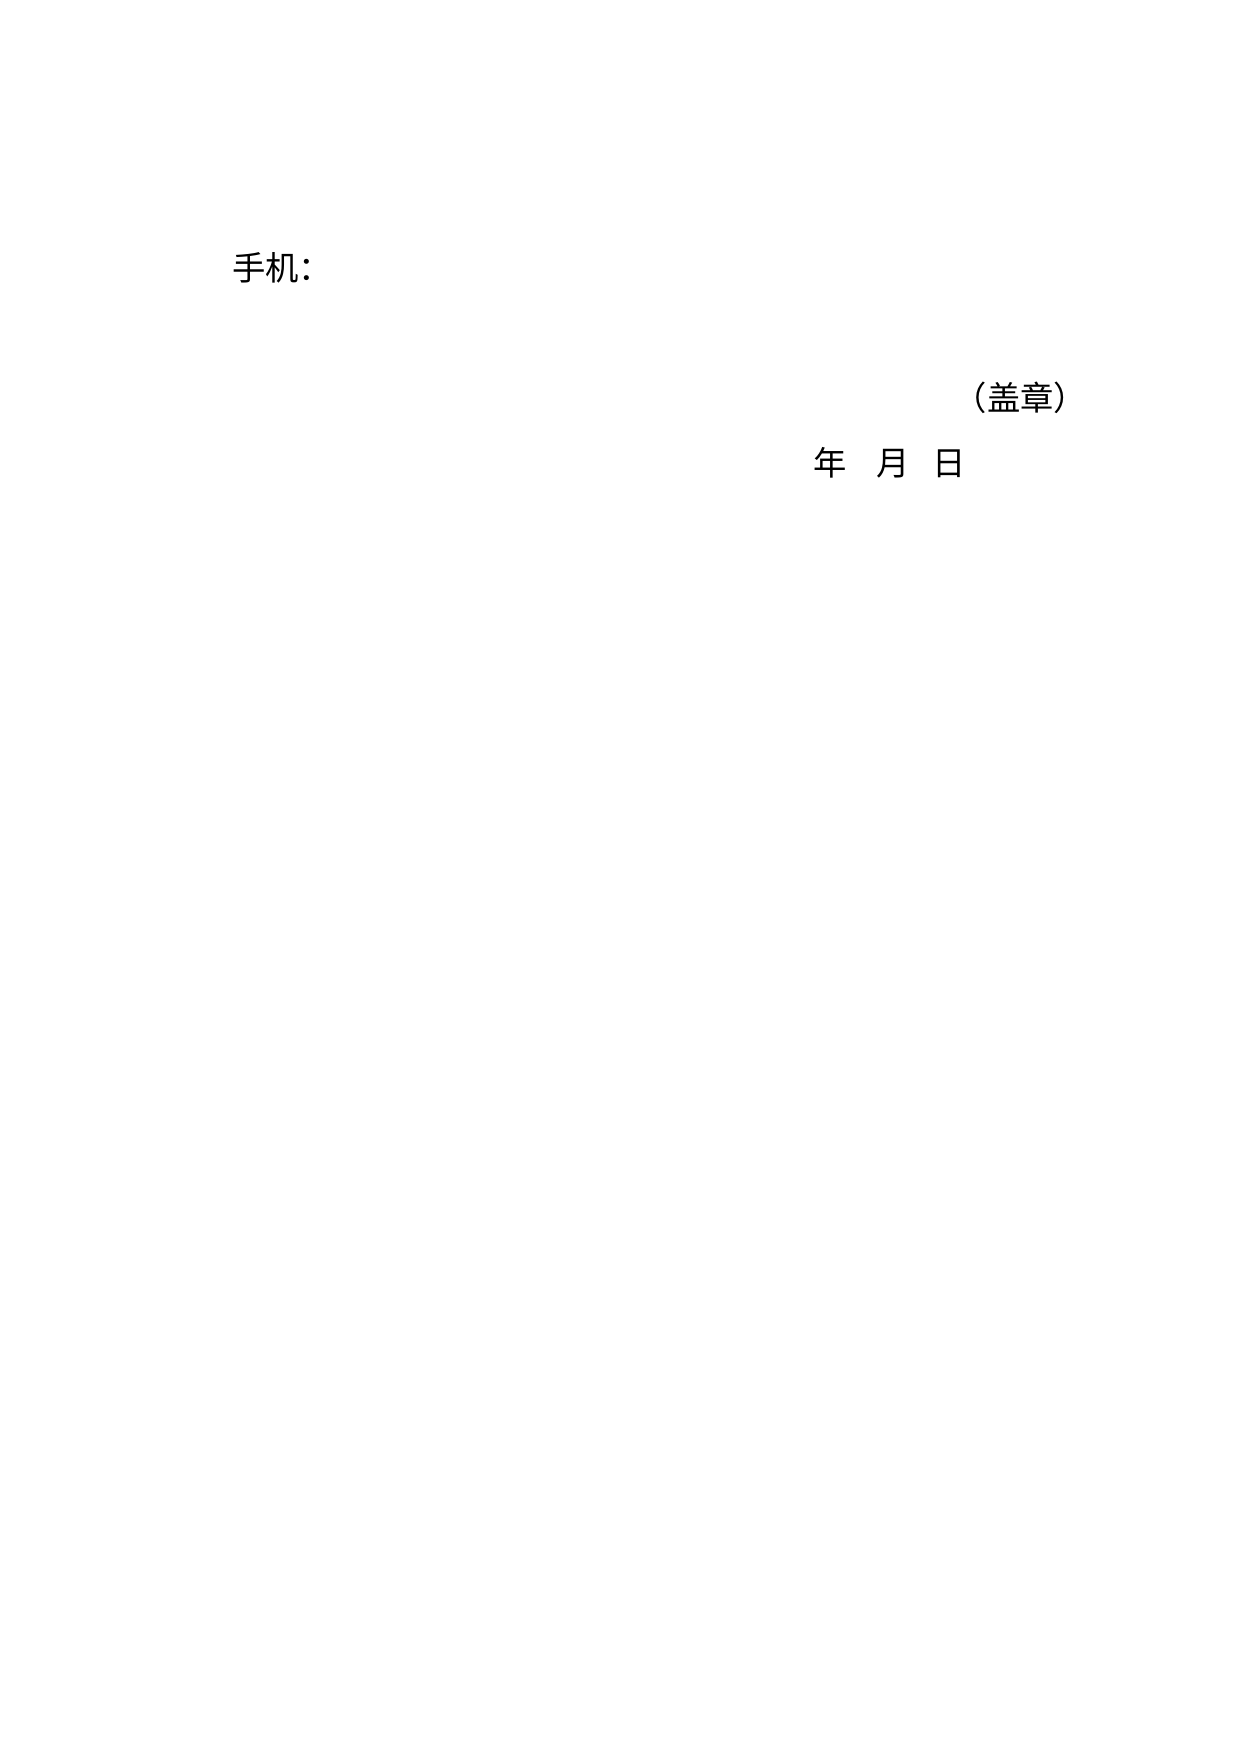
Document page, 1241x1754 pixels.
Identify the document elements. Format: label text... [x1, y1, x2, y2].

text （盖章） [165, 363, 1087, 428]
text 手机： [165, 233, 1087, 298]
text 年 月 日 [197, 428, 1087, 493]
